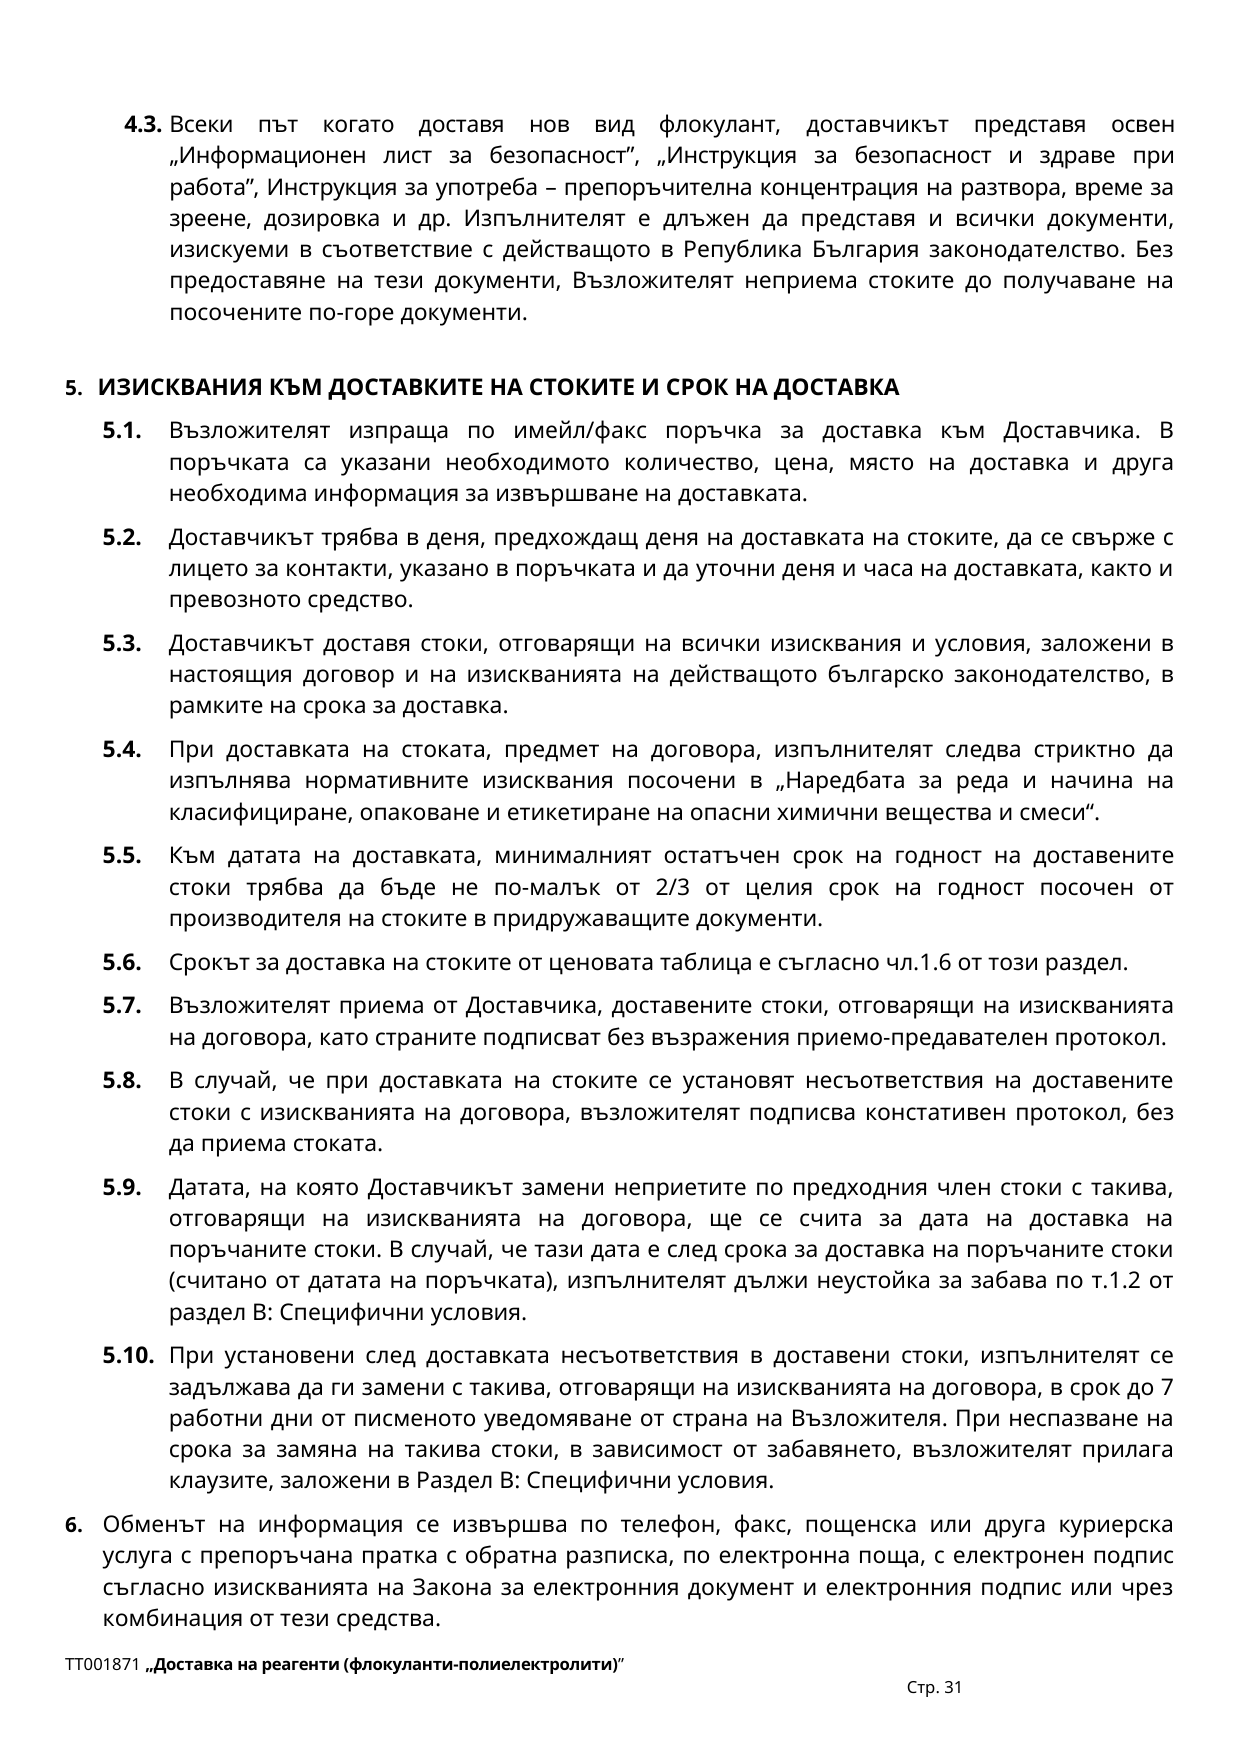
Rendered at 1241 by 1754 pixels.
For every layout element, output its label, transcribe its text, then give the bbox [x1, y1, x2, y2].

list Доставчикът доставя стоки, отговарящи на всички изисквания и условия, заложени в настоящия договор и на изискванията на действащото българско законодателство, в рамките на срока за доставка. [102, 627, 1175, 720]
list Възложителят изпраща по имейл/факс поръчка за доставка към Доставчика. В поръчката са указани необходимото количество, цена, място на доставка и друга необходима информация за извършване на доставката. [102, 414, 1175, 508]
list Всеки път когато доставя нов вид флокулант, доставчикът представя освен „Информационен лист за безопасност”, „Инструкция за безопасност и здраве при работа”‚ Инструкция за употреба – препоръчителна концентрация на разтвора, време за зреене, дозировка и др. Изпълнителят е длъжен да представя и всички документи, изискуеми в съответствие с действащото в Република България законодателство. Без предоставяне на тези документи, Възложителят неприема стоките до получаване на посочените по-горе документи. [124, 108, 1175, 327]
list Доставчикът трябва в деня, предхождащ деня на доставката на стоките, да се свърже с лицето за контакти, указано в поръчката и да уточни деня и часа на доставката, както и превозното средство. [102, 520, 1175, 614]
list Към датата на доставката, минималният остатъчен срок на годност на доставените стоки трябва да бъде не по-малък от 2/3 от целия срок на годност посочен от производителя на стоките в придружаващите документи. [102, 839, 1175, 933]
list При доставката на стоката, предмет на договора, изпълнителят следва стриктно да изпълнява нормативните изисквания посочени в „Наредбата за реда и начина на класифициране, опаковане и етикетиране на опасни химични вещества и смеси“. [102, 733, 1175, 827]
list Срокът за доставка на стоките от ценовата таблица е съгласно чл.1.6 от този раздел. [102, 945, 1175, 977]
list В случай, че при доставката на стоките се установят несъответствия на доставените стоки с изискванията на договора, възложителят подписва констативен протокол, без да приема стоката. [102, 1064, 1175, 1158]
list При установени след доставката несъответствия в доставени стоки, изпълнителят се задължава да ги замени с такива, отговарящи на изискванията на договора, в срок до 7 работни дни от писменото уведомяване от страна на Възложителя. При неспазване на срока за замяна на такива стоки, в зависимост от забавянето, възложителят прилага клаузите, заложени в Раздел В: Специфични условия. [102, 1339, 1175, 1495]
list Датата, на която Доставчикът замени неприетите по предходния член стоки с такива, отговарящи на изискванията на договора, ще се счита за дата на доставка на поръчаните стоки. В случай, че тази дата е след срока за доставка на поръчаните стоки (считано от датата на поръчката), изпълнителят дължи неустойка за забава по т.1.2 от раздел В: Специфични условия. [102, 1170, 1175, 1327]
list Обменът на информация се извършва по телефон, факс, пощенска или друга куриерска услуга с препоръчана пратка с обратна разписка, по електронна поща, с електронен подпис съгласно изискванията на Закона за електронния документ и електронния подпис или чрез комбинация от тези средства. [65, 1508, 1175, 1633]
list Възложителят приема от Доставчика, доставените стоки, отговарящи на изискванията на договора, като страните подписват без възражения приемо-предавателен протокол. [102, 989, 1175, 1052]
list ИЗИСКВАНИЯ КЪМ ДОСТАВКИТЕ НА СТОКИТЕ И СРОК НА ДОСТАВКА [65, 370, 1175, 402]
